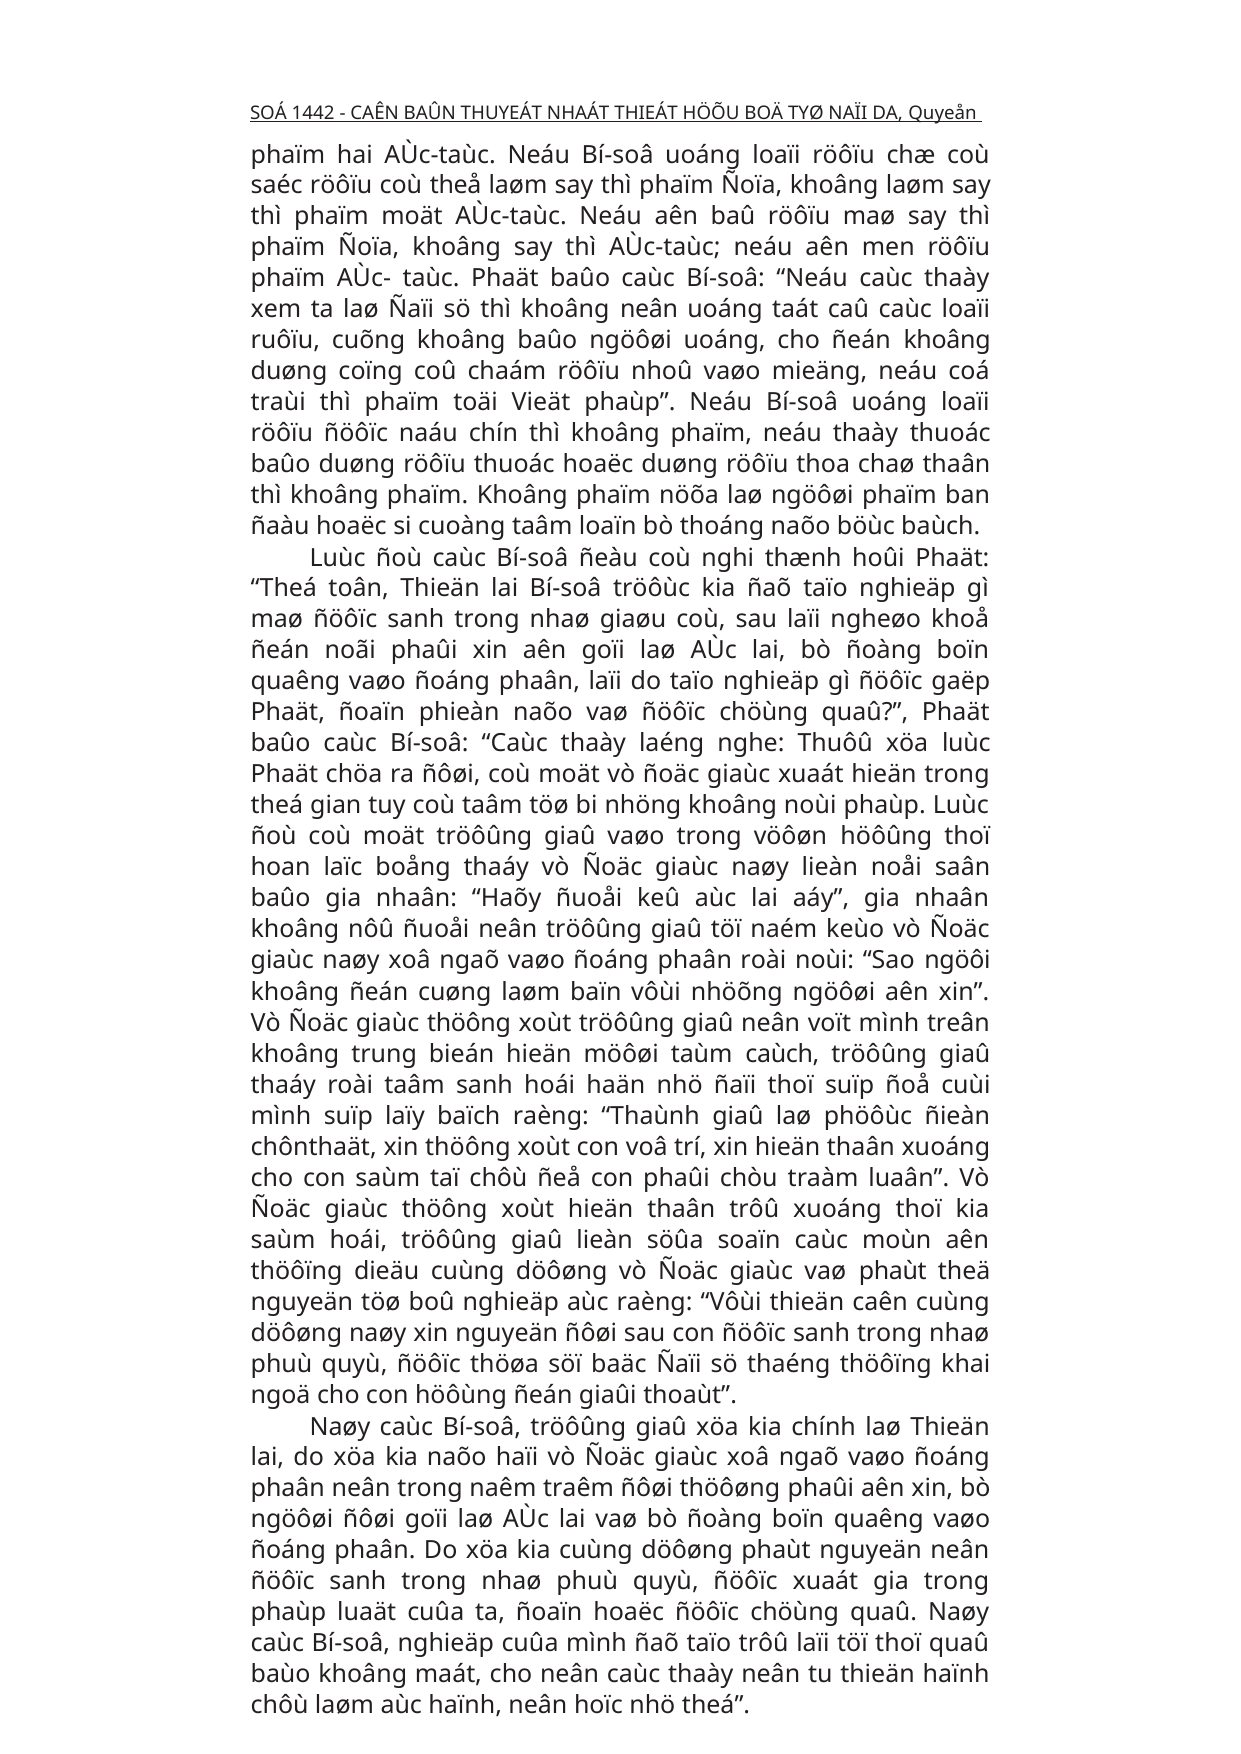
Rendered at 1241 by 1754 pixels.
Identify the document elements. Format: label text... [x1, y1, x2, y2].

text Naøy caùc Bí-soâ, tröôûng giaû xöa kia chính laø Thieän lai, do xöa kia naõo haïi vò Ñoäc giaùc xoâ ngaõ vaøo ñoáng phaân neân trong naêm traêm ñôøi thöôøng phaûi aên xin, bò ngöôøi ñôøi goïi laø AÙc lai vaø bò ñoàng boïn quaêng vaøo ñoáng phaân. Do xöa kia cuùng döôøng phaùt nguyeän neân ñöôïc sanh trong nhaø phuù quyù, ñöôïc xuaát gia trong phaùp luaät cuûa ta, ñoaïn hoaëc ñöôïc chöùng quaû. Naøy caùc Bí-soâ, nghieäp cuûa mình ñaõ taïo trôû laïi töï thoï quaû baùo khoâng maát, cho neân caùc thaày neân tu thieän haïnh chôù laøm aùc haïnh, neân hoïc nhö theá”. [250, 1411, 990, 1721]
text Luùc ñoù caùc Bí-soâ ñeàu coù nghi thænh hoûi Phaät: “Theá toân, Thieän lai Bí-soâ tröôùc kia ñaõ taïo nghieäp gì maø ñöôïc sanh trong nhaø giaøu coù, sau laïi ngheøo khoå ñeán noãi phaûi xin aên goïi laø AÙc lai, bò ñoàng boïn quaêng vaøo ñoáng phaân, laïi do taïo nghieäp gì ñöôïc gaëp Phaät, ñoaïn phieàn naõo vaø ñöôïc chöùng quaû?”, Phaät baûo caùc Bí-soâ: “Caùc thaày laéng nghe: Thuôû xöa luùc Phaät chöa ra ñôøi, coù moät vò ñoäc giaùc xuaát hieän trong theá gian tuy coù taâm töø bi nhöng khoâng noùi phaùp. Luùc ñoù coù moät tröôûng giaû vaøo trong vöôøn höôûng thoï hoan laïc boång thaáy vò Ñoäc giaùc naøy lieàn noåi saân baûo gia nhaân: “Haõy ñuoåi keû aùc lai aáy”, gia nhaân khoâng nôû ñuoåi neân tröôûng giaû töï naém keùo vò Ñoäc giaùc naøy xoâ ngaõ vaøo ñoáng phaân roài noùi: “Sao ngöôi khoâng ñeán cuøng laøm baïn vôùi nhöõng ngöôøi aên xin”. Vò Ñoäc giaùc thöông xoùt tröôûng giaû neân voït mình treân khoâng trung bieán hieän möôøi taùm caùch, tröôûng giaû thaáy roài taâm sanh hoái haän nhö ñaïi thoï suïp ñoå cuùi mình suïp laïy baïch raèng: “Thaùnh giaû laø phöôùc ñieàn chônthaät, xin thöông xoùt con voâ trí, xin hieän thaân xuoáng cho con saùm taï chôù ñeå con phaûi chòu traàm luaân”. Vò Ñoäc giaùc thöông xoùt hieän thaân trôû xuoáng thoï kia saùm hoái, tröôûng giaû lieàn söûa soaïn caùc moùn aên thöôïng dieäu cuùng döôøng vò Ñoäc giaùc vaø phaùt theä nguyeän töø boû nghieäp aùc raèng: “Vôùi thieän caên cuùng döôøng naøy xin nguyeän ñôøi sau con ñöôïc sanh trong nhaø phuù quyù, ñöôïc thöøa söï baäc Ñaïi sö thaéng thöôïng khai ngoä cho con höôùng ñeán giaûi thoaùt”. [250, 542, 990, 1411]
text phaïm hai AÙc-taùc. Neáu Bí-soâ uoáng loaïi röôïu chæ coù saéc röôïu coù theå laøm say thì phaïm Ñoïa, khoâng laøm say thì phaïm moät AÙc-taùc. Neáu aên baû röôïu maø say thì phaïm Ñoïa, khoâng say thì AÙc-taùc; neáu aên men röôïu phaïm AÙc- taùc. Phaät baûo caùc Bí-soâ: “Neáu caùc thaày xem ta laø Ñaïi sö thì khoâng neân uoáng taát caû caùc loaïi ruôïu, cuõng khoâng baûo ngöôøi uoáng, cho ñeán khoâng duøng coïng coû chaám röôïu nhoû vaøo mieäng, neáu coá traùi thì phaïm toäi Vieät phaùp”. Neáu Bí-soâ uoáng loaïi röôïu ñöôïc naáu chín thì khoâng phaïm, neáu thaày thuoác baûo duøng röôïu thuoác hoaëc duøng röôïu thoa chaø thaân thì khoâng phaïm. Khoâng phaïm nöõa laø ngöôøi phaïm ban ñaàu hoaëc si cuoàng taâm loaïn bò thoáng naõo böùc baùch. [250, 138, 990, 542]
